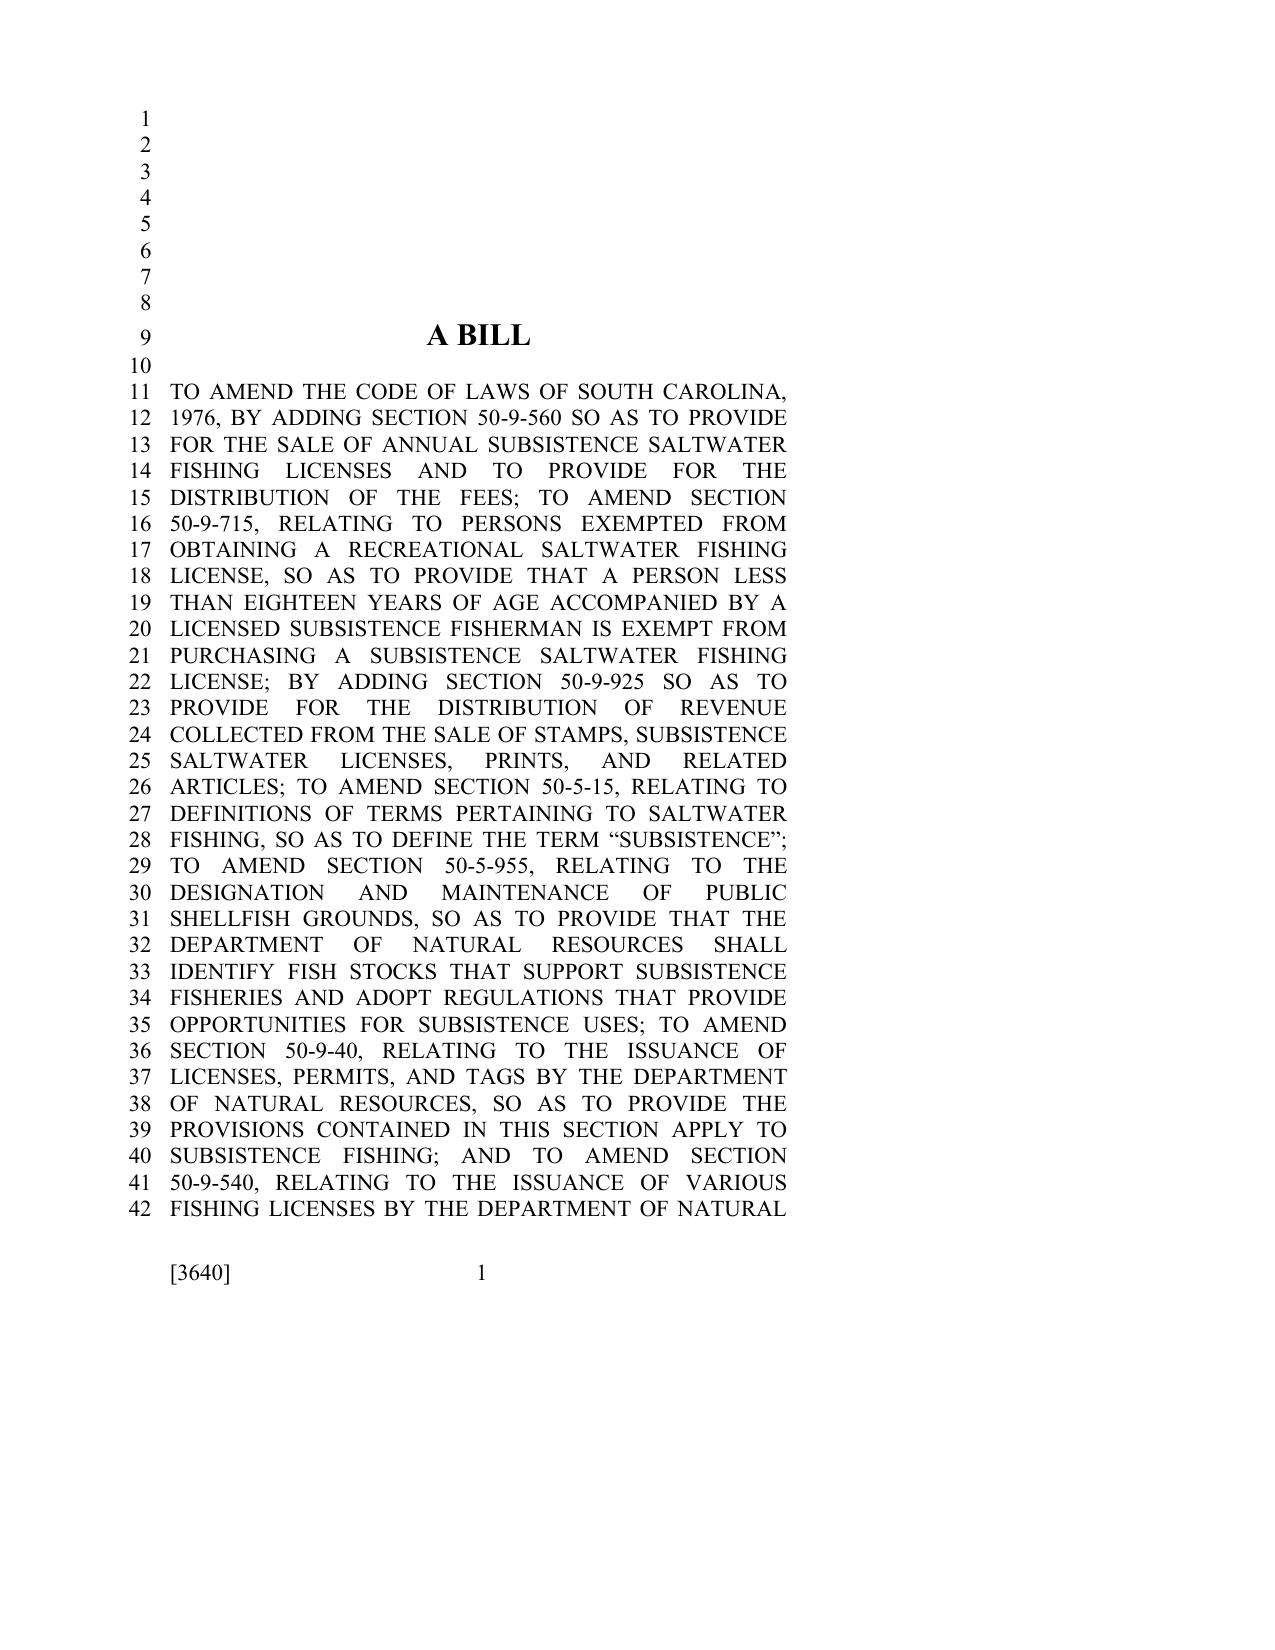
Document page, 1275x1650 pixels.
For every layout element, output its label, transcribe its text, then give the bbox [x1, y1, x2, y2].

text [169, 378, 787, 1221]
text A BILL [169, 316, 787, 352]
